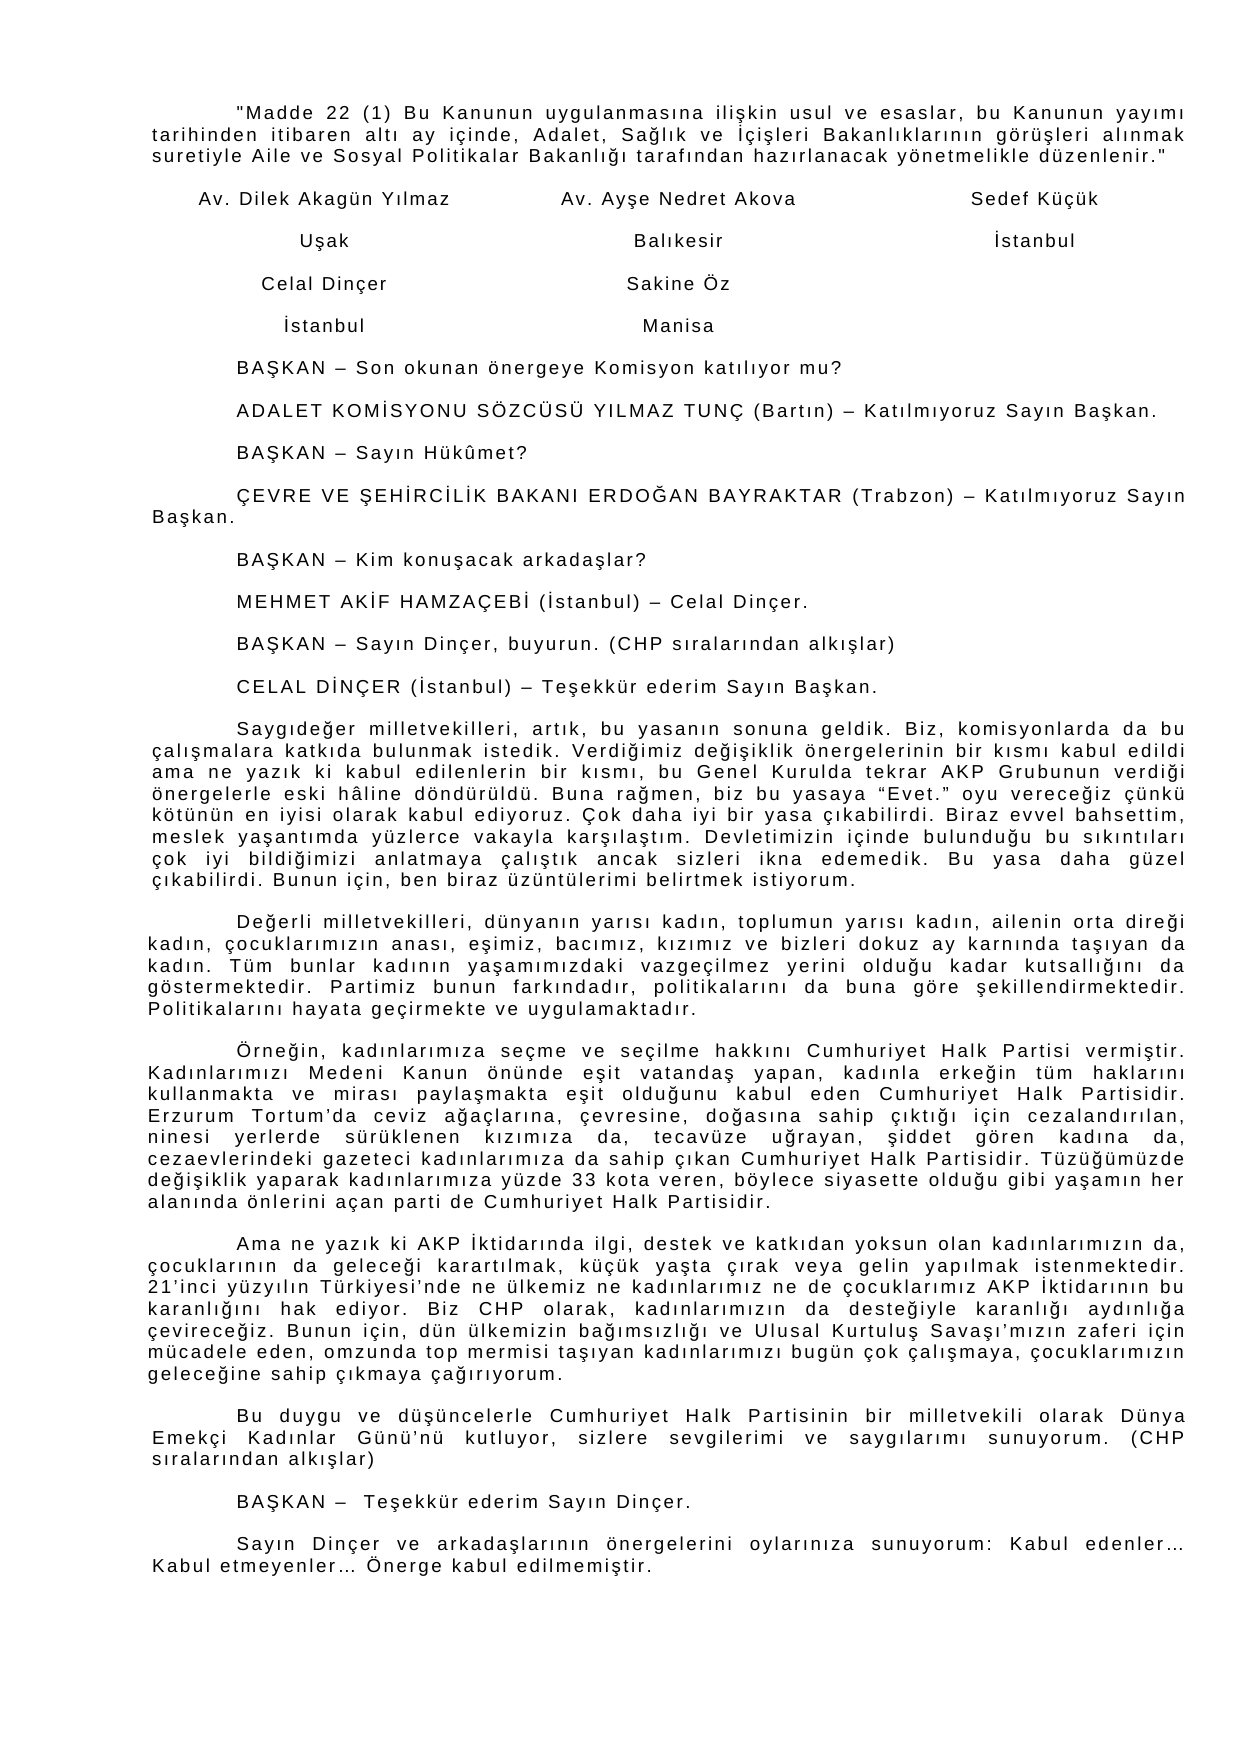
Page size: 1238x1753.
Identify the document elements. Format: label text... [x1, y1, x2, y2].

text MEHMET AKİF HAMZAÇEBİ (İstanbul) – Celal Dinçer. [152, 591, 1186, 612]
text "Madde 22 (1) Bu Kanunun uygulanmasına ilişkin usul ve esaslar, bu Kanunun yayımı tarihinden itibaren altı ay içinde, Adalet, Sağlık ve İçişleri Bakanlıklarının görüşleri alınmak suretiyle Aile ve Sosyal Politikalar Bakanlığı tarafından hazırlanacak yönetmelikle düzenlenir." [152, 102, 1186, 167]
text BAŞKAN – Sayın Hükûmet? [152, 442, 1186, 463]
text Uşak Balıkesir İstanbul [152, 230, 1186, 252]
text Av. Dilek Akagün Yılmaz Av. Ayşe Nedret Akova Sedef Küçük [152, 188, 1186, 209]
text Celal Dinçer Sakine Öz [152, 272, 1186, 294]
text BAŞKAN – Teşekkür ederim Sayın Dinçer. [152, 1491, 1186, 1512]
text BAŞKAN – Son okunan önergeye Komisyon katılıyor mu? [152, 357, 1186, 379]
text ADALET KOMİSYONU SÖZCÜSÜ YILMAZ TUNÇ (Bartın) – Katılmıyoruz Sayın Başkan. [152, 399, 1186, 421]
text Saygıdeğer milletvekilleri, artık, bu yasanın sonuna geldik. Biz, komisyonlarda da bu çalışmalara katkıda bulunmak istedik. Verdiğimiz değişiklik önergelerinin bir kısmı kabul edildi ama ne yazık ki kabul edilenlerin bir kısmı, bu Genel Kurulda tekrar AKP Grubunun verdiği önergelerle eski hâline döndürüldü. Buna rağmen, biz bu yasaya “Evet.” oyu vereceğiz çünkü kötünün en iyisi olarak kabul ediyoruz. Çok daha iyi bir yasa çıkabilirdi. Biraz evvel bahsettim, meslek yaşantımda yüzlerce vakayla karşılaştım. Devletimizin içinde bulunduğu bu sıkıntıları çok iyi bildiğimizi anlatmaya çalıştık ancak sizleri ikna edemedik. Bu yasa daha güzel çıkabilirdi. Bunun için, ben biraz üzüntülerimi belirtmek istiyorum. [152, 718, 1186, 890]
text Değerli milletvekilleri, dünyanın yarısı kadın, toplumun yarısı kadın, ailenin orta direği kadın, çocuklarımızın anası, eşimiz, bacımız, kızımız ve bizleri dokuz ay karnında taşıyan da kadın. Tüm bunlar kadının yaşamımızdaki vazgeçilmez yerini olduğu kadar kutsallığını da göstermektedir. Partimiz bunun farkındadır, politikalarını da buna göre şekillendirmektedir. Politikalarını hayata geçirmekte ve uygulamaktadır. [148, 911, 1186, 1019]
text ÇEVRE VE ŞEHİRCİLİK BAKANI ERDOĞAN BAYRAKTAR (Trabzon) – Katılmıyoruz Sayın Başkan. [152, 484, 1186, 527]
text BAŞKAN – Sayın Dinçer, buyurun. (CHP sıralarından alkışlar) [152, 633, 1186, 655]
text İstanbul Manisa [152, 315, 1186, 336]
text BAŞKAN – Kim konuşacak arkadaşlar? [152, 548, 1186, 570]
text Bu duygu ve düşüncelerle Cumhuriyet Halk Partisinin bir milletvekili olarak Dünya Emekçi Kadınlar Günü’nü kutluyor, sizlere sevgilerimi ve saygılarımı sunuyorum. (CHP sıralarından alkışlar) [152, 1405, 1186, 1470]
text Ama ne yazık ki AKP İktidarında ilgi, destek ve katkıdan yoksun olan kadınlarımızın da, çocuklarının da geleceği karartılmak, küçük yaşta çırak veya gelin yapılmak istenmektedir. 21’inci yüzyılın Türkiyesi’nde ne ülkemiz ne kadınlarımız ne de çocuklarımız AKP İktidarının bu karanlığını hak ediyor. Biz CHP olarak, kadınlarımızın da desteğiyle karanlığı aydınlığa çevireceğiz. Bunun için, dün ülkemizin bağımsızlığı ve Ulusal Kurtuluş Savaşı’mızın zaferi için mücadele eden, omzunda top mermisi taşıyan kadınlarımızı bugün çok çalışmaya, çocuklarımızın geleceğine sahip çıkmaya çağırıyorum. [148, 1233, 1186, 1384]
text Sayın Dinçer ve arkadaşlarının önergelerini oylarınıza sunuyorum: Kabul edenler… Kabul etmeyenler… Önerge kabul edilmemiştir. [152, 1533, 1186, 1576]
text Örneğin, kadınlarımıza seçme ve seçilme hakkını Cumhuriyet Halk Partisi vermiştir. Kadınlarımızı Medeni Kanun önünde eşit vatandaş yapan, kadınla erkeğin tüm haklarını kullanmakta ve mirası paylaşmakta eşit olduğunu kabul eden Cumhuriyet Halk Partisidir. Erzurum Tortum’da ceviz ağaçlarına, çevresine, doğasına sahip çıktığı için cezalandırılan, ninesi yerlerde sürüklenen kızımıza da, tecavüze uğrayan, şiddet gören kadına da, cezaevlerindeki gazeteci kadınlarımıza da sahip çıkan Cumhuriyet Halk Partisidir. Tüzüğümüzde değişiklik yaparak kadınlarımıza yüzde 33 kota veren, böylece siyasette olduğu gibi yaşamın her alanında önlerini açan parti de Cumhuriyet Halk Partisidir. [148, 1040, 1186, 1212]
text CELAL DİNÇER (İstanbul) – Teşekkür ederim Sayın Başkan. [152, 676, 1186, 697]
